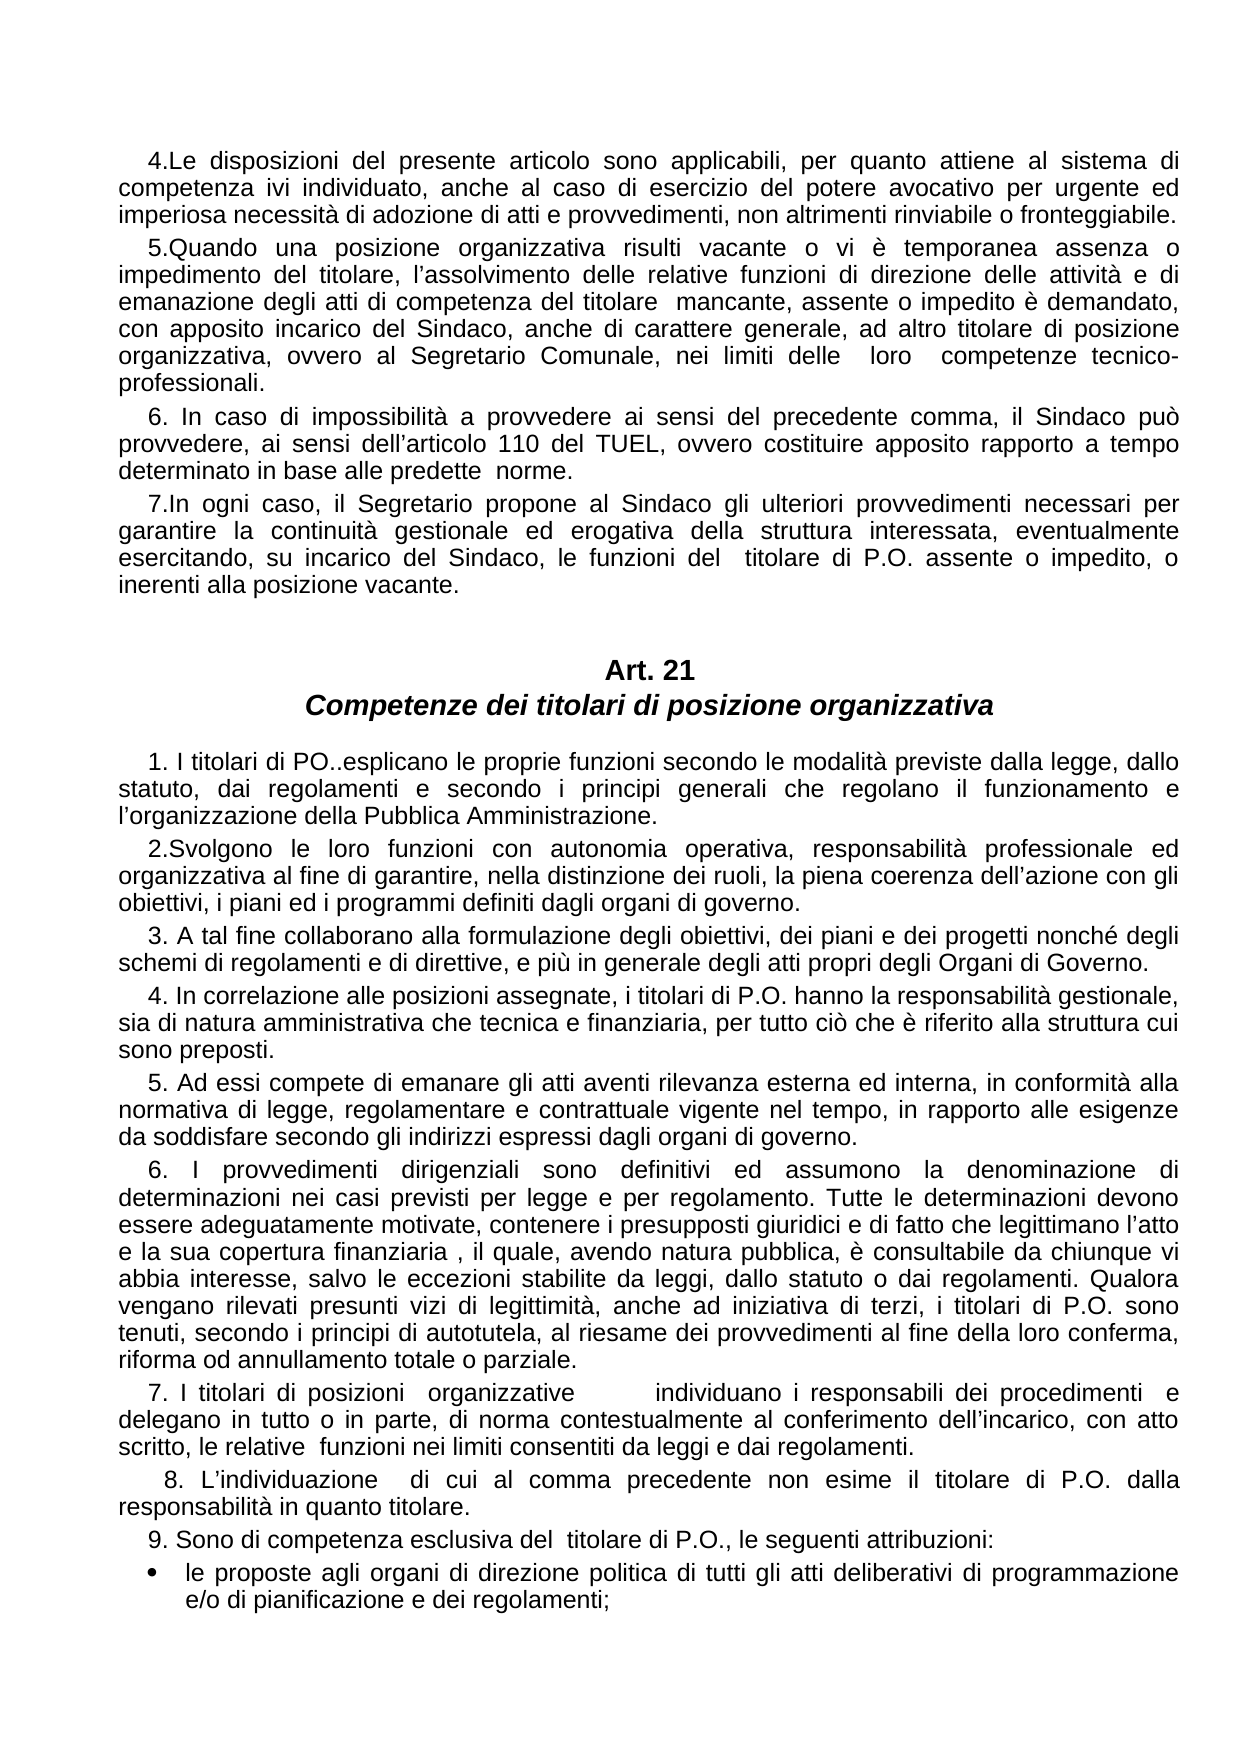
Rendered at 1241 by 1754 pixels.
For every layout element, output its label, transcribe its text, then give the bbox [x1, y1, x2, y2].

text 8. L’individuazione di cui al comma precedente non esime il titolare di P.O. dalla responsabilità in quanto titolare. [118, 1467, 1181, 1521]
text 6. I provvedimenti dirigenziali sono definitivi ed assumono la denominazione di determinazioni nei casi previsti per legge e per regolamento. Tutte le determinazioni devono essere adeguatamente motivate, contenere i presupposti giuridici e di fatto che legittimano l’atto e la sua copertura finanziaria , il quale, avendo natura pubblica, è consultabile da chiunque vi abbia interesse, salvo le eccezioni stabilite da leggi, dallo statuto o dai regolamenti. Qualora vengano rilevati presunti vizi di legittimità, anche ad iniziativa di terzi, i titolari di P.O. sono tenuti, secondo i principi di autotutela, al riesame dei provvedimenti al fine della loro conferma, riforma od annullamento totale o parziale. [118, 1157, 1181, 1374]
text 2.Svolgono le loro funzioni con autonomia operativa, responsabilità professionale ed organizzativa al fine di garantire, nella distinzione dei ruoli, la piena coerenza dell’azione con gli obiettivi, i piani ed i programmi definiti dagli organi di governo. [118, 836, 1181, 917]
text 5.Quando una posizione organizzativa risulti vacante o vi è temporanea assenza o impedimento del titolare, l’assolvimento delle relative funzioni di direzione delle attività e di emanazione degli atti di competenza del titolare mancante, assente o impedito è demandato, con apposito incarico del Sindaco, anche di carattere generale, ad altro titolare di posizione organizzativa, ovvero al Segretario Comunale, nei limiti delle loro competenze tecnico-professionali. [118, 235, 1181, 397]
text 7. I titolari di posizioni organizzative individuano i responsabili dei procedimenti e delegano in tutto o in parte, di norma contestualmente al conferimento dell’incarico, con atto scritto, le relative funzioni nei limiti consentiti da leggi e dai regolamenti. [118, 1380, 1181, 1461]
text 9. Sono di competenza esclusiva del titolare di P.O., le seguenti attribuzioni: [118, 1527, 1181, 1554]
text 4.Le disposizioni del presente articolo sono applicabili, per quanto attiene al sistema di competenza ivi individuato, anche al caso di esercizio del potere avocativo per urgente ed imperiosa necessità di adozione di atti e provvedimenti, non altrimenti rinviabile o fronteggiabile. [118, 148, 1181, 229]
text 5. Ad essi compete di emanare gli atti aventi rilevanza esterna ed interna, in conformità alla normativa di legge, regolamentare e contrattuale vigente nel tempo, in rapporto alle esigenze da soddisfare secondo gli indirizzi espressi dagli organi di governo. [118, 1070, 1181, 1151]
text 7.In ogni caso, il Segretario propone al Sindaco gli ulteriori provvedimenti necessari per garantire la continuità gestionale ed erogativa della struttura interessata, eventualmente esercitando, su incarico del Sindaco, le funzioni del titolare di P.O. assente o impedito, o inerenti alla posizione vacante. [118, 490, 1181, 599]
text Competenze dei titolari di posizione organizzativa [118, 694, 1181, 721]
text 3. A tal fine collaborano alla formulazione degli obiettivi, dei piani e dei progetti nonché degli schemi di regolamenti e di direttive, e più in generale degli atti propri degli Organi di Governo. [118, 923, 1181, 977]
list le proposte agli organi di direzione politica di tutti gli atti deliberativi di programmazione e/o di pianificazione e dei regolamenti; [148, 1560, 1181, 1614]
text 6. In caso di impossibilità a provvedere ai sensi del precedente comma, il Sindaco può provvedere, ai sensi dell’articolo 110 del TUEL, ovvero costituire apposito rapporto a tempo determinato in base alle predette norme. [118, 403, 1181, 484]
text 1. I titolari di PO..esplicano le proprie funzioni secondo le modalità previste dalla legge, dallo statuto, dai regolamenti e secondo i principi generali che regolano il funzionamento e l’organizzazione della Pubblica Amministrazione. [118, 748, 1181, 829]
text Art. 21 [118, 659, 1181, 686]
text 4. In correlazione alle posizioni assegnate, i titolari di P.O. hanno la responsabilità gestionale, sia di natura amministrativa che tecnica e finanziaria, per tutto ciò che è riferito alla struttura cui sono preposti. [118, 983, 1181, 1064]
